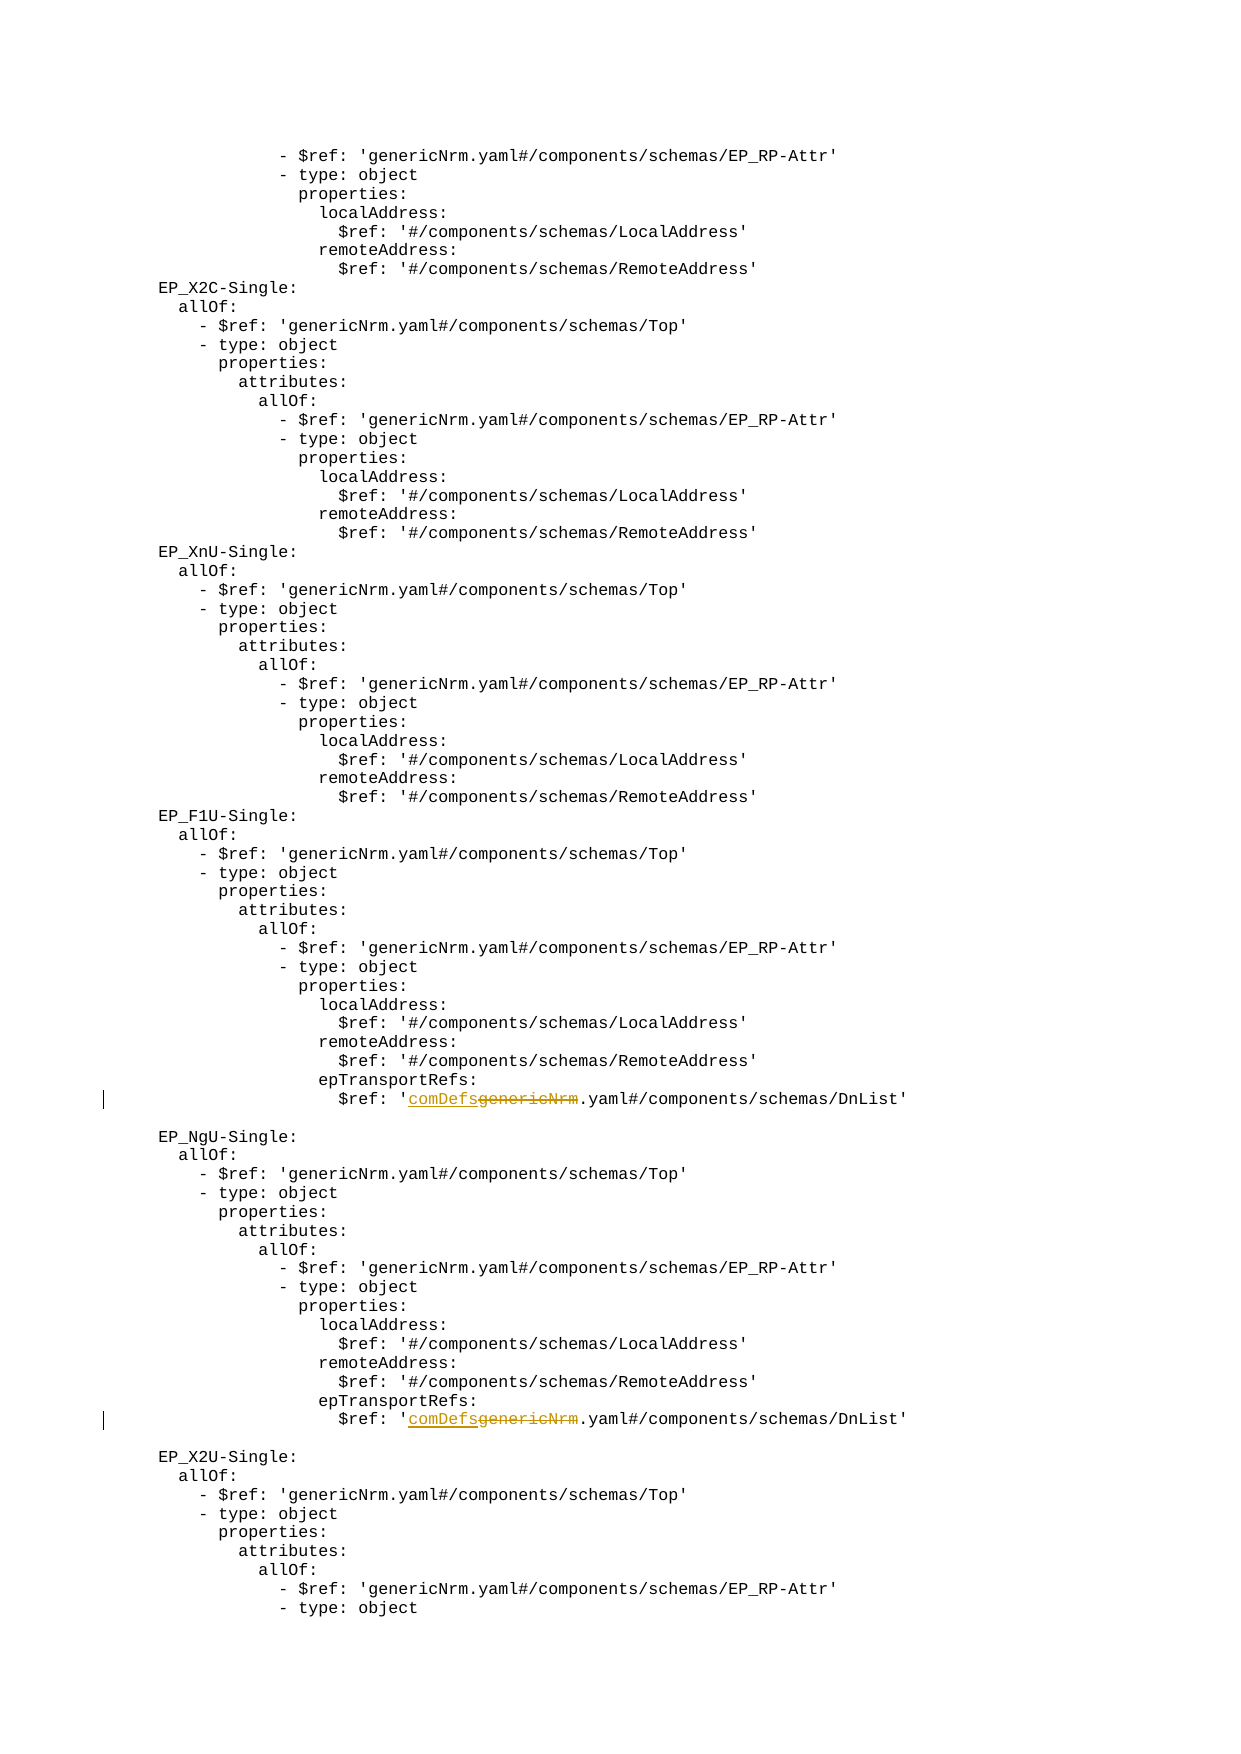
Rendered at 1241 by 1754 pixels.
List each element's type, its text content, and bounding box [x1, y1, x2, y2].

text properties: [118, 619, 1122, 638]
text - $ref: 'genericNrm.yaml#/components/schemas/EP_RP-Attr' [118, 1581, 1122, 1599]
text properties: [118, 1203, 1122, 1222]
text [118, 261, 1122, 280]
text properties: [118, 713, 1122, 732]
text allOf: [118, 1147, 1122, 1166]
text - $ref: 'genericNrm.yaml#/components/schemas/EP_RP-Attr' [118, 1260, 1122, 1279]
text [118, 1486, 1122, 1505]
text - type: object [118, 600, 1122, 619]
text $ref: '#/components/schemas/RemoteAddress' [118, 525, 1122, 544]
text $ref: '#/components/schemas/LocalAddress' [118, 1015, 1122, 1034]
text attributes: [118, 1222, 1122, 1241]
text properties: [118, 449, 1122, 468]
text properties: [118, 355, 1122, 374]
text - $ref: 'genericNrm.yaml#/components/schemas/EP_RP-Attr' [118, 939, 1122, 958]
text localAddress: [118, 996, 1122, 1015]
text epTransportRefs: [118, 1072, 1122, 1090]
text - type: object [118, 1599, 1122, 1618]
text - $ref: 'genericNrm.yaml#/components/schemas/Top' [118, 1166, 1122, 1185]
text - type: object [118, 864, 1122, 883]
text localAddress: [118, 1317, 1122, 1336]
text $ref: '#/components/schemas/RemoteAddress' [118, 1373, 1122, 1392]
text allOf: [118, 562, 1122, 581]
text - type: object [118, 1185, 1122, 1203]
text localAddress: [118, 732, 1122, 751]
text properties: [118, 185, 1122, 204]
text EP_F1U-Single: [118, 808, 1122, 826]
text EP_XnU-Single: [118, 544, 1122, 562]
text properties: [118, 1524, 1122, 1543]
text allOf: [118, 826, 1122, 845]
text allOf: [118, 657, 1122, 676]
text $ref: '#/components/schemas/RemoteAddress' [118, 1053, 1122, 1072]
text - $ref: 'genericNrm.yaml#/components/schemas/EP_RP-Attr' [118, 412, 1122, 431]
text $ref: '.yaml#/components/schemas/DnList' [118, 1090, 1122, 1109]
text attributes: [118, 638, 1122, 657]
text allOf: [118, 921, 1122, 939]
text - type: object [118, 1279, 1122, 1298]
text $ref: '.yaml#/components/schemas/DnList' [118, 1411, 1122, 1430]
text properties: [118, 883, 1122, 902]
text - type: object [118, 1505, 1122, 1524]
text remoteAddress: [118, 1354, 1122, 1373]
text allOf: [118, 1241, 1122, 1260]
text $ref: '#/components/schemas/RemoteAddress' [118, 789, 1122, 808]
text - $ref: 'genericNrm.yaml#/components/schemas/Top' [118, 581, 1122, 600]
text allOf: [118, 393, 1122, 412]
text attributes: [118, 902, 1122, 921]
text - $ref: 'genericNrm.yaml#/components/schemas/Top' [118, 317, 1122, 336]
text remoteAddress: [118, 506, 1122, 525]
text - type: object [118, 167, 1122, 185]
text - type: object [118, 336, 1122, 355]
text $ref: '#/components/schemas/LocalAddress' [118, 751, 1122, 770]
text localAddress: [118, 204, 1122, 223]
text properties: [118, 977, 1122, 996]
text - $ref: 'genericNrm.yaml#/components/schemas/EP_RP-Attr' [118, 148, 1122, 167]
text - $ref: 'genericNrm.yaml#/components/schemas/Top' [118, 845, 1122, 864]
text allOf: [118, 298, 1122, 317]
text EP_NgU-Single: [118, 1128, 1122, 1147]
text - type: object [118, 958, 1122, 977]
text $ref: '#/components/schemas/LocalAddress' [118, 223, 1122, 242]
text - type: object [118, 694, 1122, 713]
text EP_X2U-Single: [118, 1449, 1122, 1467]
text allOf: [118, 1562, 1122, 1581]
text properties: [118, 1298, 1122, 1317]
text $ref: '#/components/schemas/LocalAddress' [118, 487, 1122, 506]
text remoteAddress: [118, 1034, 1122, 1053]
text - type: object [118, 431, 1122, 449]
text remoteAddress: [118, 770, 1122, 789]
text attributes: [118, 374, 1122, 393]
text epTransportRefs: [118, 1392, 1122, 1411]
text EP_X2C-Single: [118, 280, 1122, 298]
text remoteAddress: [118, 242, 1122, 261]
text allOf: [118, 1467, 1122, 1486]
text - $ref: 'genericNrm.yaml#/components/schemas/EP_RP-Attr' [118, 676, 1122, 694]
text attributes: [118, 1543, 1122, 1562]
text $ref: '#/components/schemas/LocalAddress' [118, 1336, 1122, 1354]
text localAddress: [118, 468, 1122, 487]
